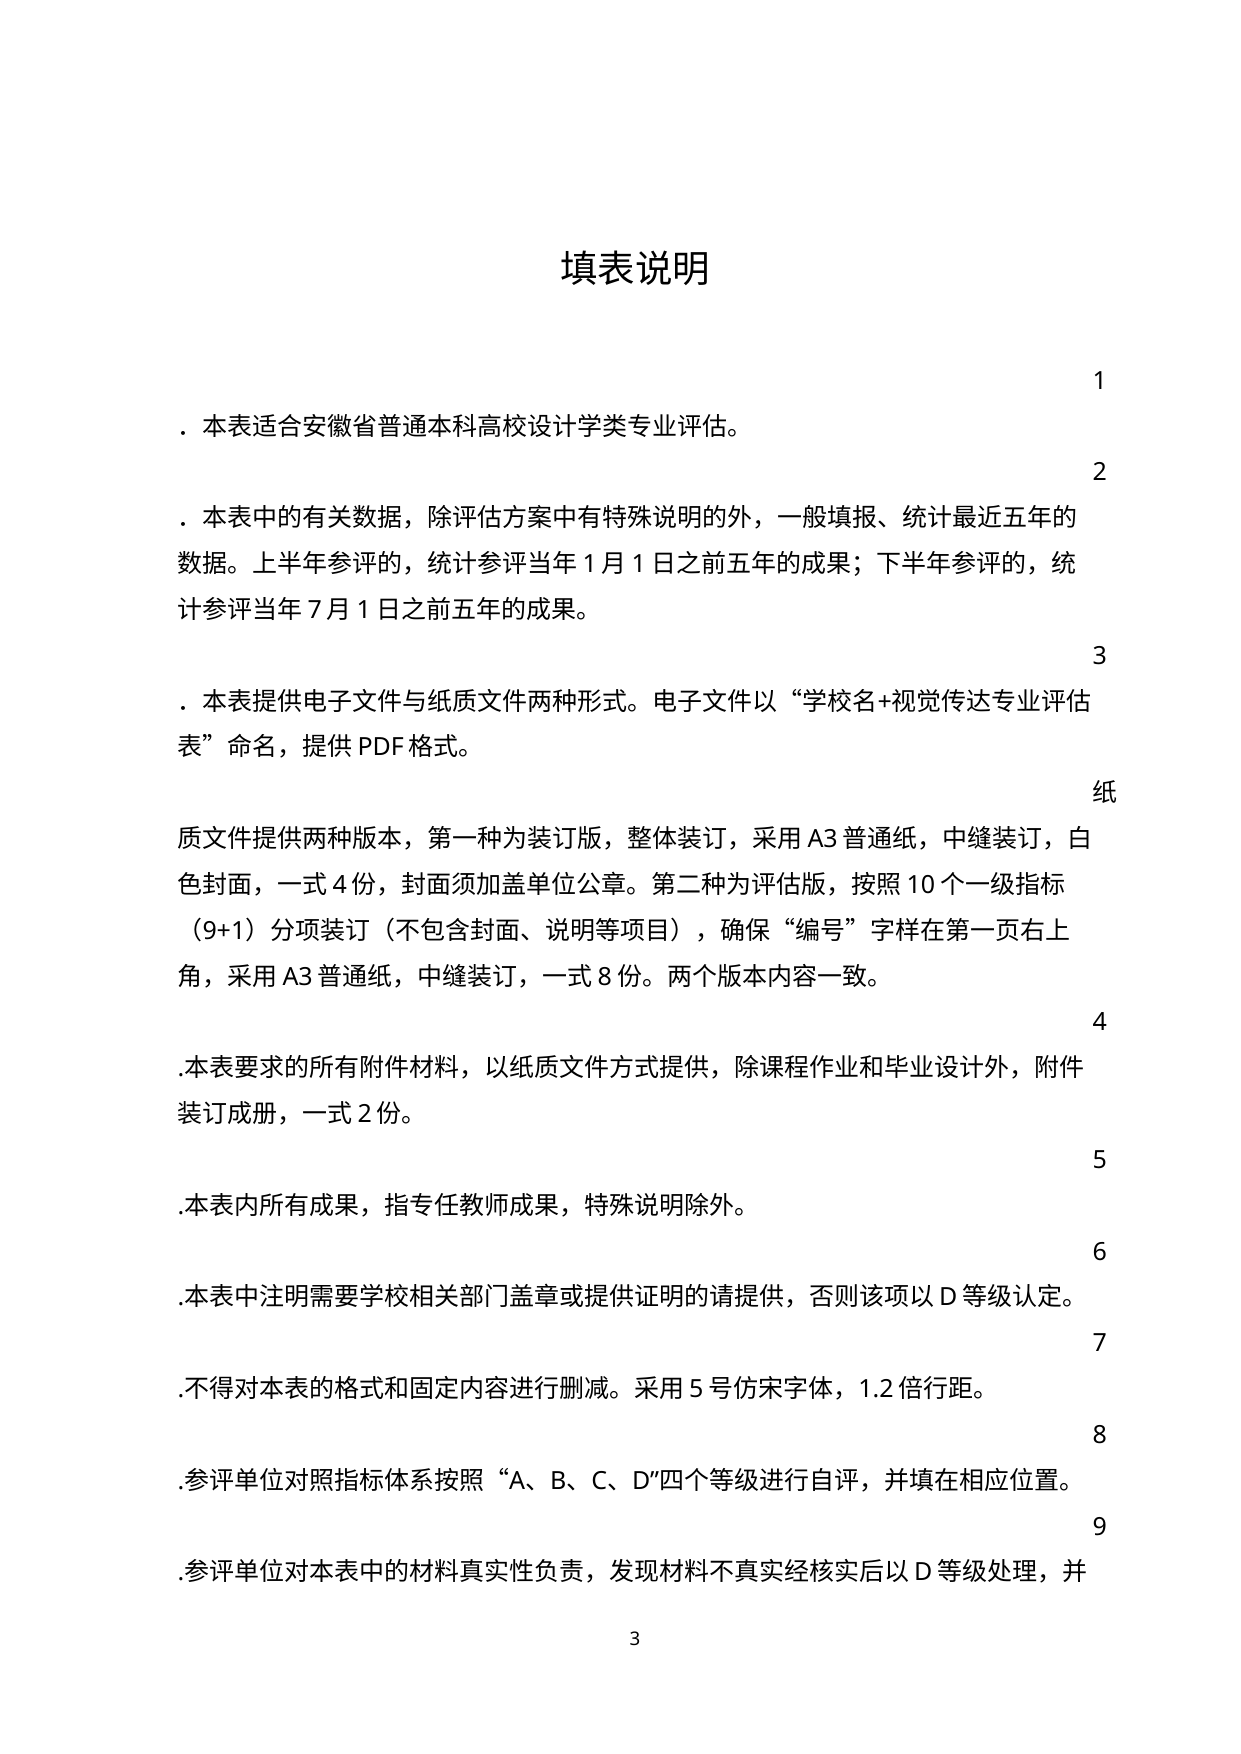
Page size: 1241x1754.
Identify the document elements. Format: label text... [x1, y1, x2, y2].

text 6.本表中注明需要学校相关部门盖章或提供证明的请提供，否则该项以D等级认定。 [177, 1223, 1092, 1315]
text 7.不得对本表的格式和固定内容进行删减。采用5号仿宋字体，1.2倍行距。 [177, 1315, 1092, 1407]
text 3．本表提供电子文件与纸质文件两种形式。电子文件以“学校名+视觉传达专业评估表”命名，提供PDF格式。 [177, 627, 1092, 765]
text 5.本表内所有成果，指专任教师成果，特殊说明除外。 [177, 1132, 1092, 1223]
text 8.参评单位对照指标体系按照“A、B、C、D”四个等级进行自评，并填在相应位置。 [177, 1407, 1092, 1498]
text 4.本表要求的所有附件材料，以纸质文件方式提供，除课程作业和毕业设计外，附件装订成册，一式2份。 [177, 994, 1092, 1132]
text 填表说明 [177, 252, 1092, 290]
text 2．本表中的有关数据，除评估方案中有特殊说明的外，一般填报、统计最近五年的数据。上半年参评的，统计参评当年1月1日之前五年的成果；下半年参评的，统计参评当年7月1日之前五年的成果。 [177, 444, 1092, 627]
text 纸质文件提供两种版本，第一种为装订版，整体装订，采用A3普通纸，中缝装订，白色封面，一式4份，封面须加盖单位公章。第二种为评估版，按照10个一级指标（9+1）分项装订（不包含封面、说明等项目），确保“编号”字样在第一页右上角，采用A3普通纸，中缝装订，一式8份。两个版本内容一致。 [177, 765, 1092, 994]
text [177, 1498, 1092, 1590]
text 1．本表适合安徽省普通本科高校设计学类专业评估。 [177, 352, 1092, 444]
